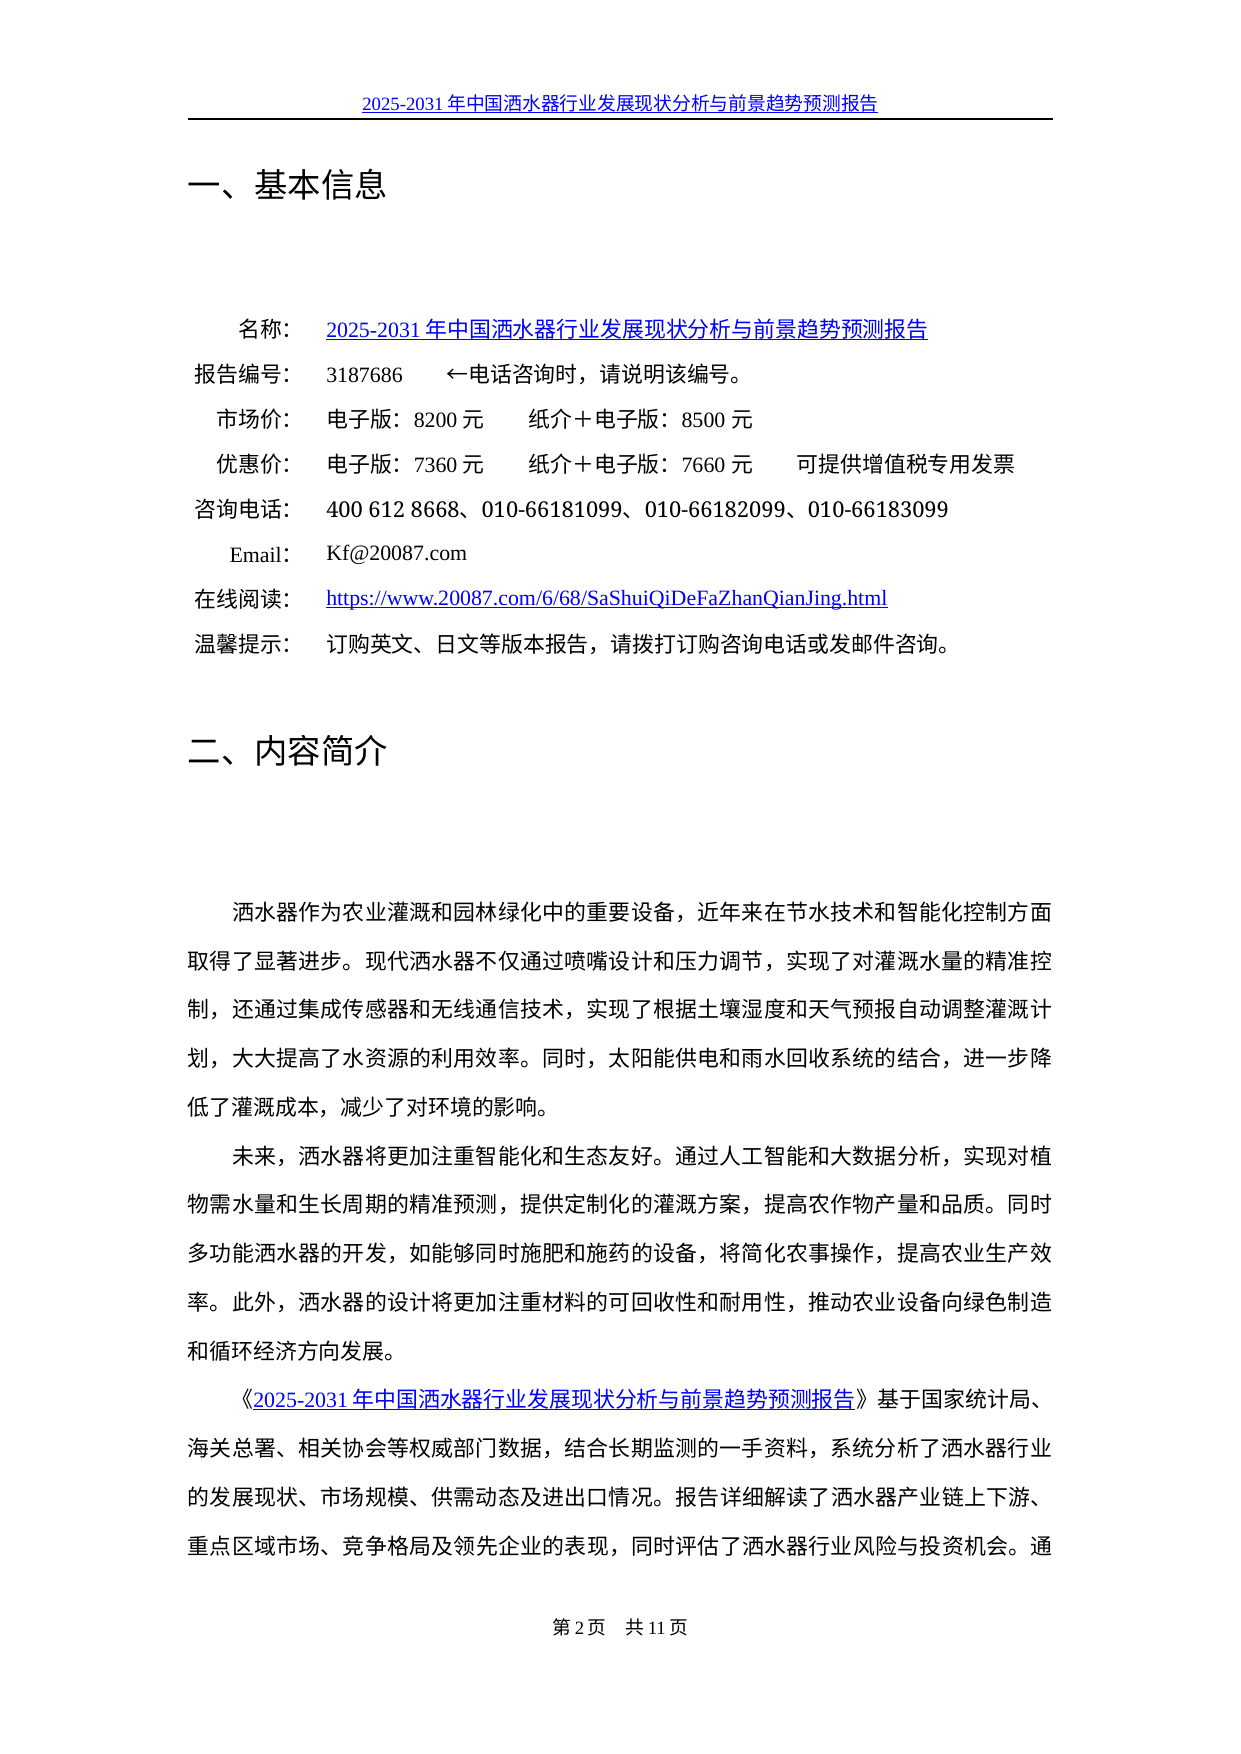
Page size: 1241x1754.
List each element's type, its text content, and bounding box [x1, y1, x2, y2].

table_cell 优惠价： [167, 447, 315, 492]
table_cell 咨询电话： [167, 492, 315, 537]
table_header 名称： [167, 312, 315, 357]
table_cell 温馨提示： [167, 627, 315, 672]
title 二、内容简介 [187, 717, 1053, 782]
table_cell 电子版：8200 元 纸介＋电子版：8500 元 [315, 402, 1073, 447]
table_cell 报告编号： [167, 357, 315, 402]
table_cell [315, 582, 1073, 627]
table_cell 电子版：7360 元 纸介＋电子版：7660 元 可提供增值税专用发票 [315, 447, 1073, 492]
title 一、基本信息 [187, 150, 1053, 215]
table_cell 400 612 8668、010-66181099、010-66182099、010-66183099 [315, 492, 1073, 537]
table_cell Kf@20087.com [315, 537, 1073, 582]
table_cell 3187686 ←电话咨询时，请说明该编号。 [315, 357, 1073, 402]
table_cell Email： [167, 537, 315, 582]
table_cell 订购英文、日文等版本报告，请拨打订购咨询电话或发邮件咨询。 [315, 627, 1073, 672]
table_cell 市场价： [167, 402, 315, 447]
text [187, 894, 1053, 1561]
table_cell 在线阅读： [167, 582, 315, 627]
table_header 2025-2031年中国洒水器行业发展现状分析与前景趋势预测报告 [315, 312, 1073, 357]
